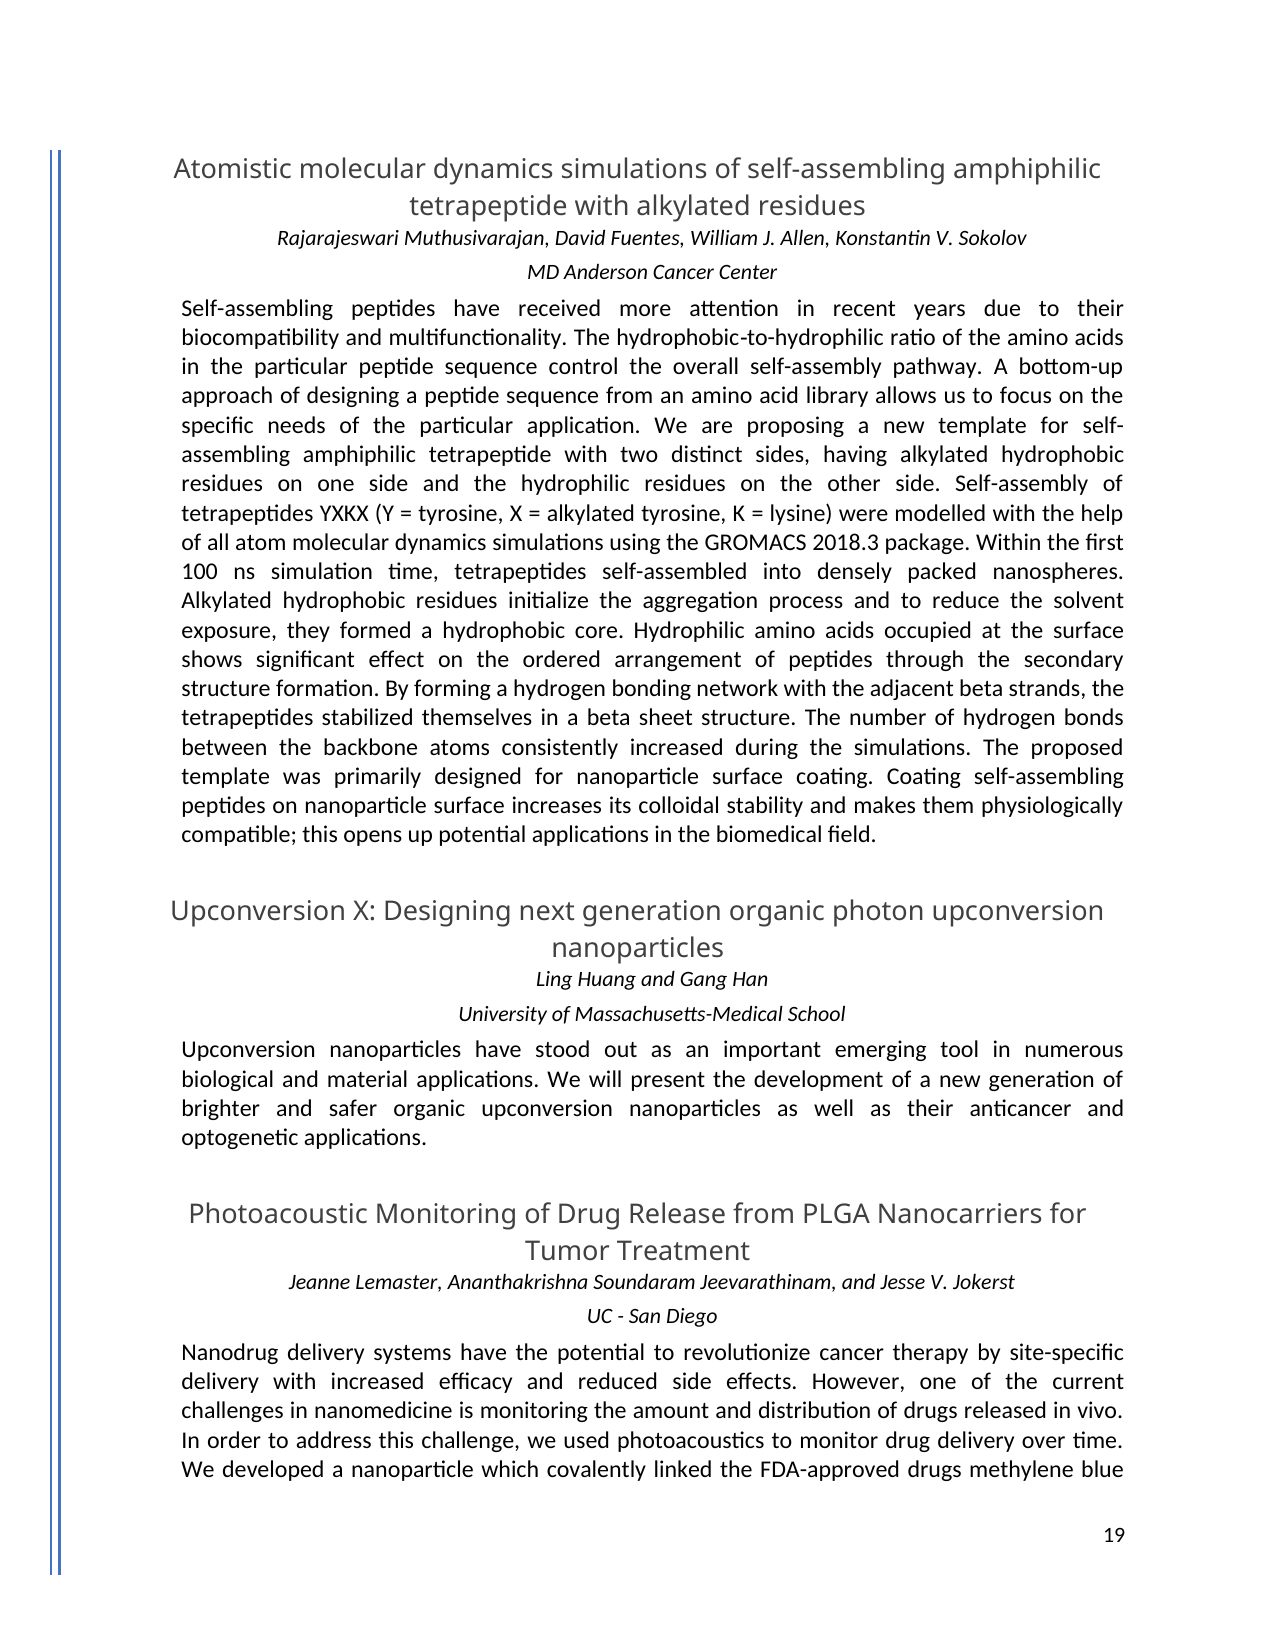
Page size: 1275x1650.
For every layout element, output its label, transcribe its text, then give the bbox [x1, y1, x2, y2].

text UC - San Diego [181, 1302, 1125, 1329]
subtitle Atomistic molecular dynamics simulations of self-assembling amphiphilic tetrapeptide with alkylated residues [150, 150, 1125, 224]
text Ling Huang and Gang Han [181, 965, 1125, 992]
subtitle Upconversion X: Designing next generation organic photon upconversion nanoparticles [150, 892, 1125, 965]
text Jeanne Lemaster, Ananthakrishna Soundaram Jeevarathinam, and Jesse V. Jokerst [181, 1268, 1125, 1295]
text Self-assembling peptides have received more attention in recent years due to their biocompatibility and multifunctionality. The hydrophobic‐to-hydrophilic ratio of the amino acids in the particular peptide sequence control the overall self-assembly pathway. A bottom-up approach of designing a peptide sequence from an amino acid library allows us to focus on the specific needs of the particular application. We are proposing a new template for self-assembling amphiphilic tetrapeptide with two distinct sides, having alkylated hydrophobic residues on one side and the hydrophilic residues on the other side. Self-assembly of tetrapeptides YXKX (Y = tyrosine, X = alkylated tyrosine, K = lysine) were modelled with the help of all atom molecular dynamics simulations using the GROMACS 2018.3 package. Within the first 100 ns simulation time, tetrapeptides self-assembled into densely packed nanospheres. Alkylated hydrophobic residues initialize the aggregation process and to reduce the solvent exposure, they formed a hydrophobic core. Hydrophilic amino acids occupied at the surface shows significant effect on the ordered arrangement of peptides through the secondary structure formation. By forming a hydrogen bonding network with the adjacent beta strands, the tetrapeptides stabilized themselves in a beta sheet structure. The number of hydrogen bonds between the backbone atoms consistently increased during the simulations. The proposed template was primarily designed for nanoparticle surface coating. Coating self-assembling peptides on nanoparticle surface increases its colloidal stability and makes them physiologically compatible; this opens up potential applications in the biomedical field. [181, 293, 1125, 849]
subtitle Photoacoustic Monitoring of Drug Release from PLGA Nanocarriers for Tumor Treatment [150, 1194, 1125, 1268]
text University of Massachusetts-Medical School [181, 1000, 1125, 1027]
text Rajarajeswari Muthusivarajan, David Fuentes, William J. Allen, Konstantin V. Sokolov [181, 224, 1125, 250]
text MD Anderson Cancer Center [181, 258, 1125, 285]
text Upconversion nanoparticles have stood out as an important emerging tool in numerous biological and material applications. We will present the development of a new generation of brighter and safer organic upconversion nanoparticles as well as their anticancer and optogenetic applications. [181, 1034, 1125, 1151]
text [181, 1337, 1125, 1483]
